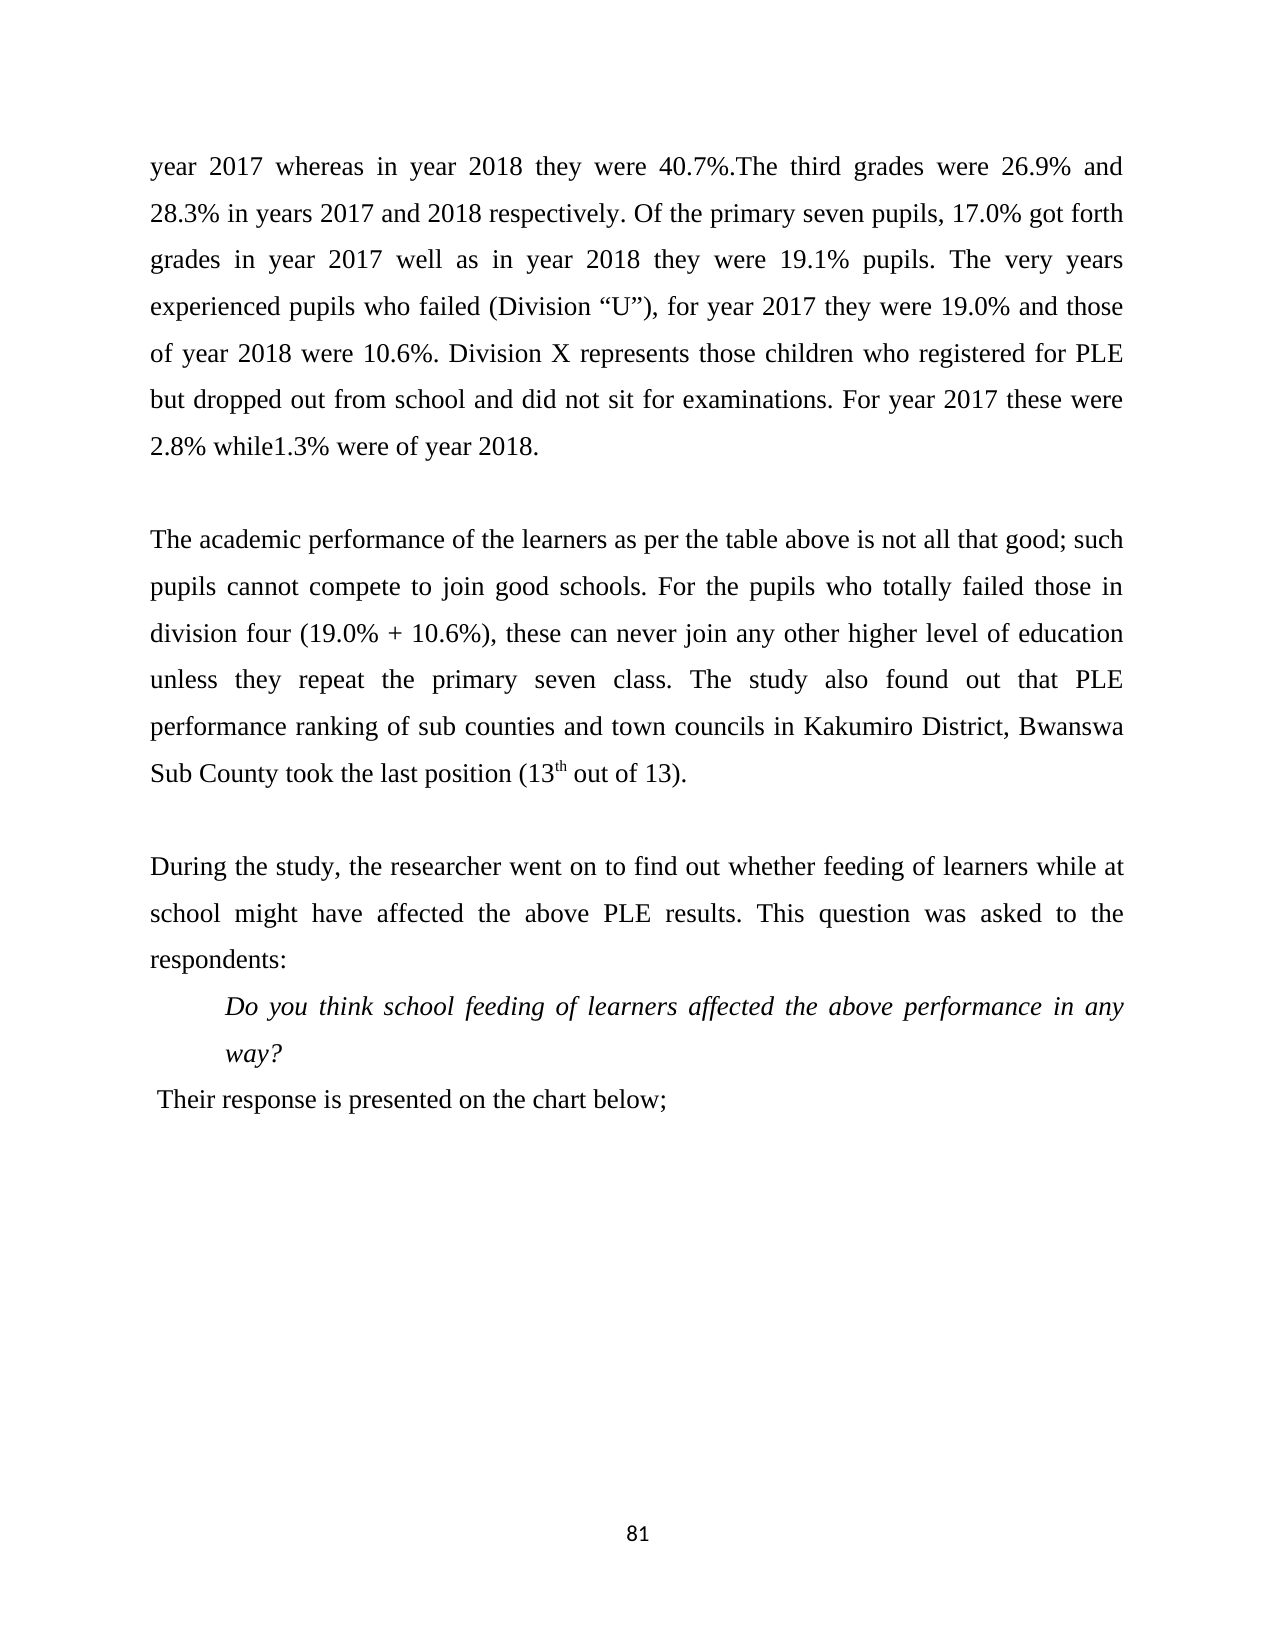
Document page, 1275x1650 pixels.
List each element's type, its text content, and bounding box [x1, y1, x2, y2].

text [150, 150, 1125, 461]
text The academic performance of the learners as per the table above is not all that good; such pupils cannot compete to join good schools. For the pupils who totally failed those in division four (19.0% + 10.6%), these can never join any other higher level of education unless they repeat the primary seven class. The study also found out that PLE performance ranking of sub counties and town councils in Kakumiro District, Bwanswa Sub County took the last position (13th out of 13). [150, 523, 1125, 788]
text Their response is presented on the chart below; [150, 1083, 1125, 1114]
text Do you think school feeding of learners affected the above performance in any way? [225, 990, 1125, 1068]
text During the study, the researcher went on to find out whether feeding of learners while at school might have affected the above PLE results. This question was asked to the respondents: [150, 850, 1125, 974]
